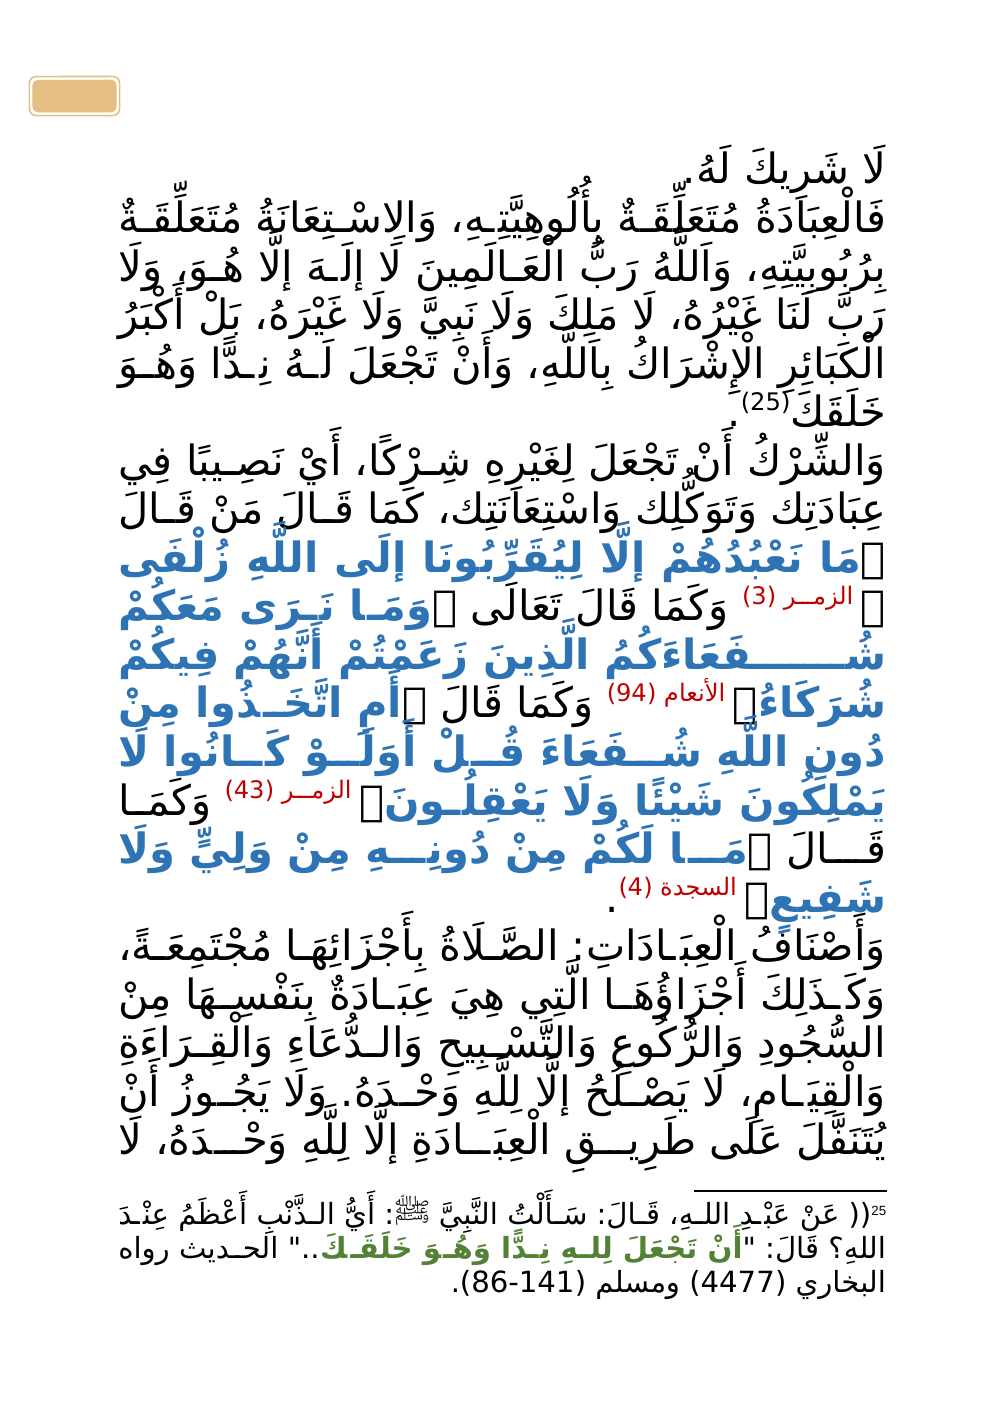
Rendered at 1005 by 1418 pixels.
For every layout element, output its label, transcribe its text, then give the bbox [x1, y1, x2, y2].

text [118, 922, 886, 1165]
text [118, 145, 886, 194]
text وَالشِّرْكُ أَنْ تَجْعَلَ لِغَيْرِهِ شِرْكًا، أَيْ نَصِيبًا فِي عِبَادَتِك وَتَوَكُّلِك وَاسْتِعَانَتِك، كَمَا قَالَ مَنْ قَالَ مَا نَعْبُدُهُمْ إلَّا لِيُقَرِّبُونَا إلَى اللَّهِ زُلْفَى الزمر (3) وَكَمَا قَالَ تَعَالَى وَمَا نَرَى مَعَكُمْ شُفَعَاءَكُمُ الَّذِينَ زَعَمْتُمْ أَنَّهُمْ فِيكُمْ شُرَكَاءُ الأنعام (94) وَكَمَا قَالَ أَمِ اتَّخَذُوا مِنْ دُونِ اللَّهِ شُفَعَاءَ قُلْ أَوَلَوْ كَانُوا لَا يَمْلِكُونَ شَيْئًا وَلَا يَعْقِلُونَ الزمر (43) وَكَمَا قَالَ مَا لَكُمْ مِنْ دُونِهِ مِنْ وَلِيٍّ وَلَا شَفِيعٍ السجدة (4). [118, 437, 886, 922]
text فَالْعِبَادَةُ مُتَعَلِّقَةٌ بِأُلُوهِيَّتِهِ، وَالِاسْتِعَانَةُ مُتَعَلِّقَةٌ بِرُبُوبِيَّتِهِ، وَاَللَّهُ رَبُّ الْعَالَمِينَ لَا إلَهَ إلَّا هُوَ، وَلَا رَبَّ لَنَا غَيْرُهُ، لَا مَلِكَ وَلَا نَبِيَّ وَلَا غَيْرَهُ، بَلْ أَكْبَرُ الْكَبَائِرِ الْإِشْرَاكُ بِاَللَّهِ، وَأَنْ تَجْعَلَ لَهُ نِدًّا وَهُوَ خَلَقَكَ(). [118, 194, 886, 437]
